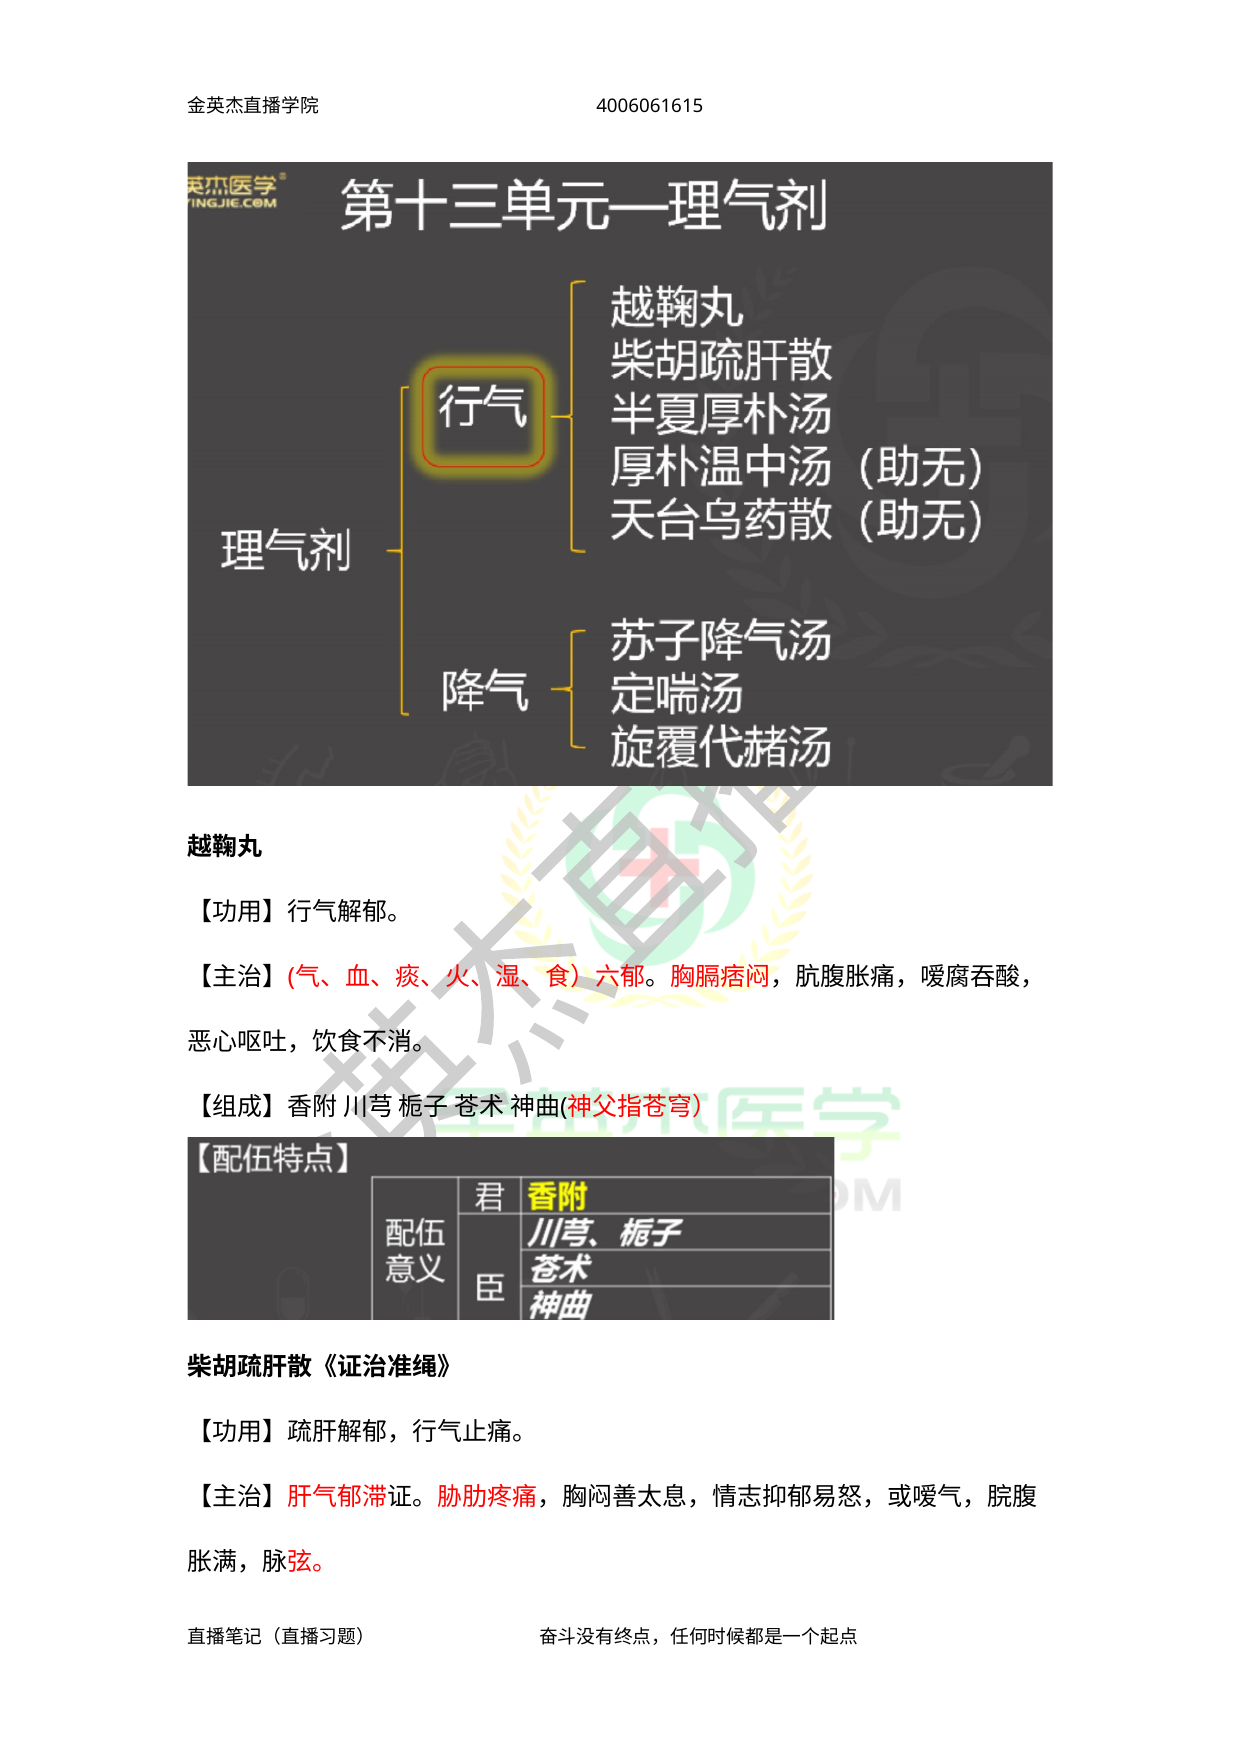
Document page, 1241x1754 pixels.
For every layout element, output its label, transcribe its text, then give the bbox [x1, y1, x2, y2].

text 【功用】行气解郁。 [187, 877, 1053, 942]
text 【主治】(气、血、痰、火、湿、食）六郁。胸膈痞闷，肮腹胀痛，嗳腐吞酸，恶心呕吐，饮食不消。 [187, 942, 1053, 1072]
text 【主治】肝气郁滞证。胁肋疼痛，胸闷善太息，情志抑郁易怒，或嗳气，脘腹胀满，脉弦。 [187, 1462, 1053, 1592]
text 【组成】香附 川芎 栀子 苍术 神曲(神父指苍穹） [187, 1072, 1053, 1137]
text 【功用】疏肝解郁，行气止痛。 [187, 1397, 1053, 1462]
picture [187, 1137, 835, 1320]
text 柴胡疏肝散《证治准绳》 [187, 1332, 1053, 1397]
text 越鞠丸 [187, 812, 1053, 877]
picture [187, 162, 1053, 786]
